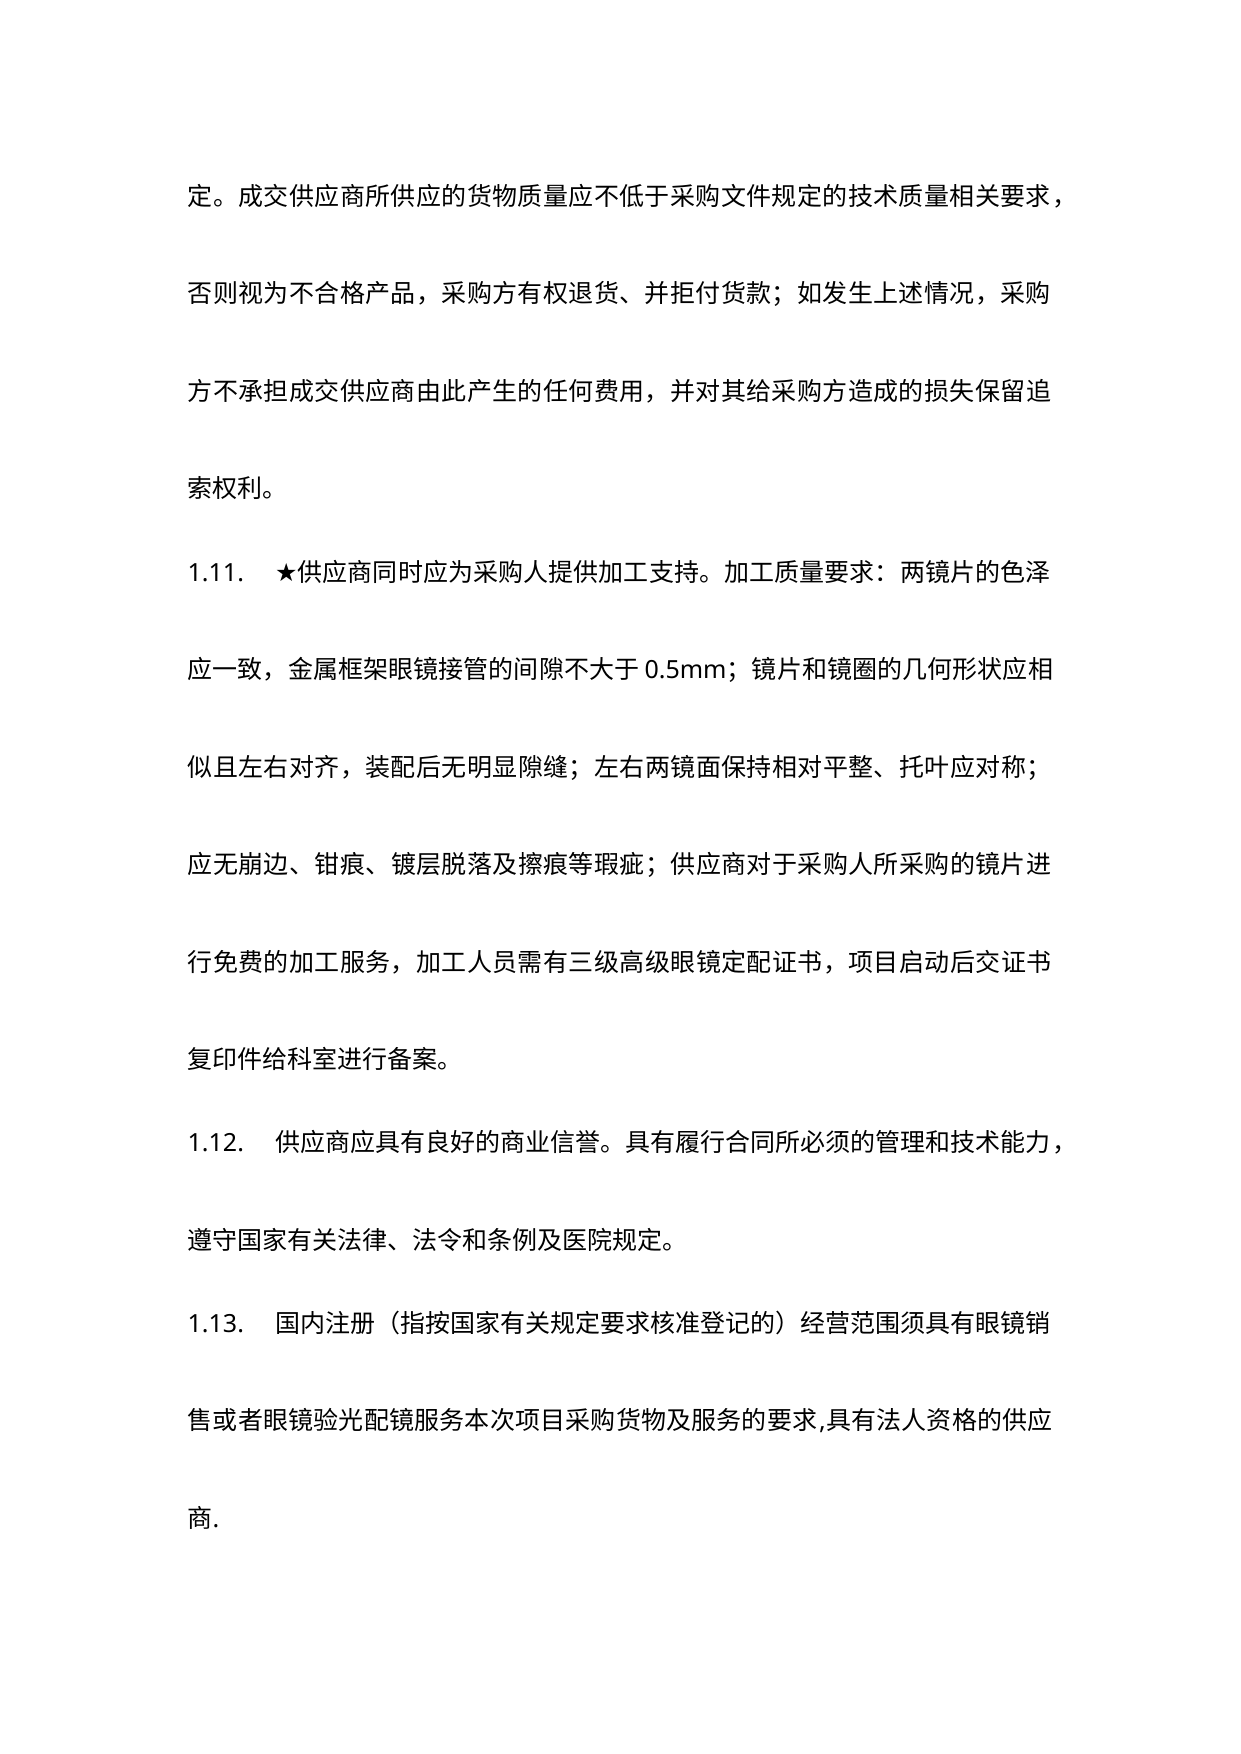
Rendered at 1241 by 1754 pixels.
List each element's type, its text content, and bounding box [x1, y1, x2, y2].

list 供应商应具有良好的商业信誉。具有履行合同所必须的管理和技术能力，遵守国家有关法律、法令和条例及医院规定。 [187, 1108, 1053, 1271]
list ★供应商同时应为采购人提供加工支持。加工质量要求：两镜片的色泽应一致，金属框架眼镜接管的间隙不大于0.5mm；镜片和镜圈的几何形状应相似且左右对齐，装配后无明显隙缝；左右两镜面保持相对平整、托叶应对称；应无崩边、钳痕、镀层脱落及擦痕等瑕疵；供应商对于采购人所采购的镜片进行免费的加工服务，加工人员需有三级高级眼镜定配证书，项目启动后交证书复印件给科室进行备案。 [187, 538, 1053, 1090]
list 国内注册（指按国家有关规定要求核准登记的）经营范围须具有眼镜销售或者眼镜验光配镜服务本次项目采购货物及服务的要求,具有法人资格的供应商. [187, 1289, 1053, 1549]
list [187, 162, 1053, 519]
